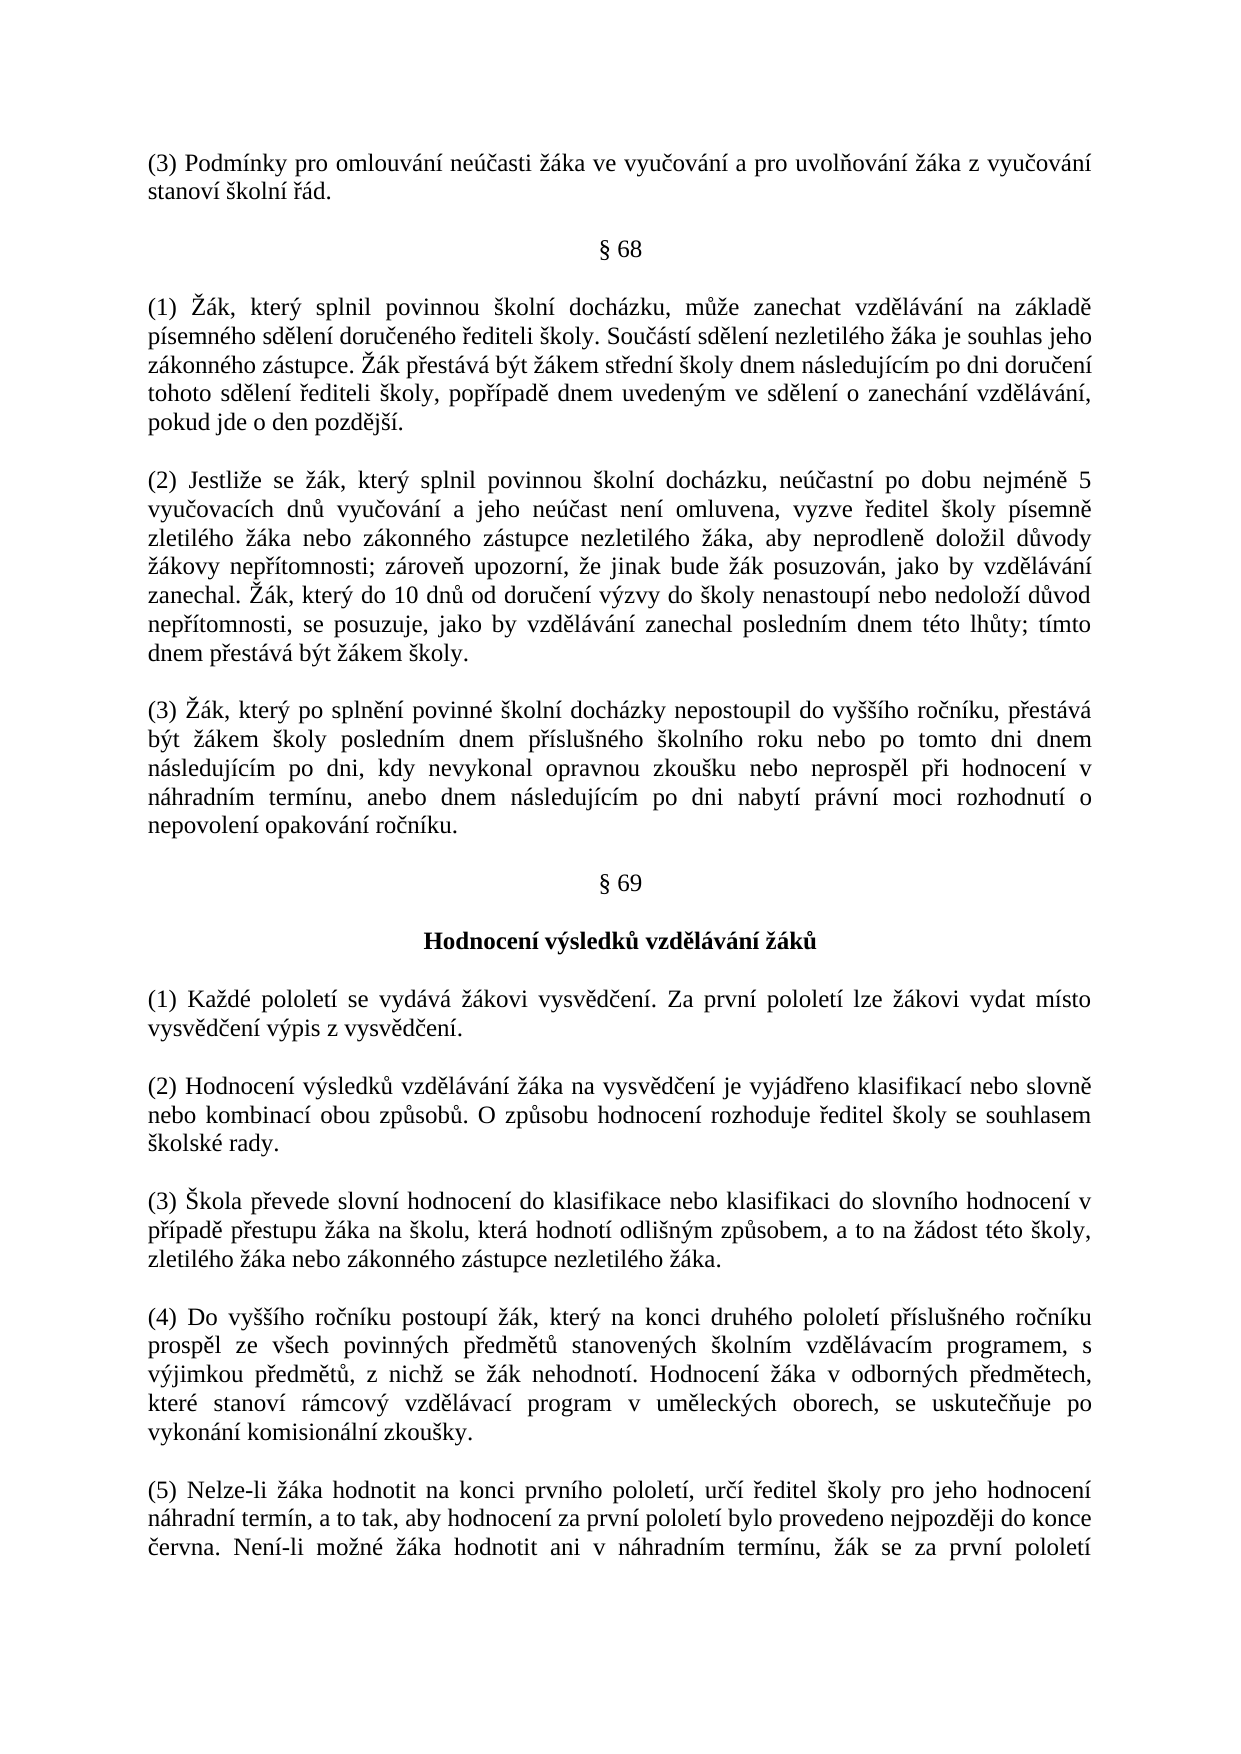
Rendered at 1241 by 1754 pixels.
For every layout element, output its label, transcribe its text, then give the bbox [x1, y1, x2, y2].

text (2) Jestliže se žák, který splnil povinnou školní docházku, neúčastní po dobu nejméně 5 vyučovacích dnů vyučování a jeho neúčast není omluvena, vyzve ředitel školy písemně zletilého žáka nebo zákonného zástupce nezletilého žáka, aby neprodleně doložil důvody žákovy nepřítomnosti; zároveň upozorní, že jinak bude žák posuzován, jako by vzdělávání zanechal. Žák, který do 10 dnů od doručení výzvy do školy nenastoupí nebo nedoloží důvod nepřítomnosti, se posuzuje, jako by vzdělávání zanechal posledním dnem této lhůty; tímto dnem přestává být žákem školy. [148, 465, 1093, 666]
text (3) Podmínky pro omlouvání neúčasti žáka ve vyučování a pro uvolňování žáka z vyučování stanoví školní řád. [148, 148, 1093, 205]
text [148, 1475, 1093, 1561]
text (2) Hodnocení výsledků vzdělávání žáka na vysvědčení je vyjádřeno klasifikací nebo slovně nebo kombinací obou způsobů. O způsobu hodnocení rozhoduje ředitel školy se souhlasem školské rady. [148, 1071, 1093, 1157]
text (3) Žák, který po splnění povinné školní docházky nepostoupil do vyššího ročníku, přestává být žákem školy posledním dnem příslušného školního roku nebo po tomto dni dnem následujícím po dni, kdy nevykonal opravnou zkoušku nebo neprospěl při hodnocení v náhradním termínu, anebo dnem následujícím po dni nabytí právní moci rozhodnutí o nepovolení opakování ročníku. [148, 696, 1093, 839]
text (4) Do vyššího ročníku postoupí žák, který na konci druhého pololetí příslušného ročníku prospěl ze všech povinných předmětů stanovených školním vzdělávacím programem, s výjimkou předmětů, z nichž se žák nehodnotí. Hodnocení žáka v odborných předmětech, které stanoví rámcový vzdělávací program v uměleckých oborech, se uskutečňuje po vykonání komisionální zkoušky. [148, 1302, 1093, 1446]
text § 68 [148, 234, 1093, 263]
text (1) Každé pololetí se vydává žákovi vysvědčení. Za první pololetí lze žákovi vydat místo vysvědčení výpis z vysvědčení. [148, 984, 1093, 1042]
text Hodnocení výsledků vzdělávání žáků [148, 926, 1093, 955]
text (1) Žák, který splnil povinnou školní docházku, může zanechat vzdělávání na základě písemného sdělení doručeného řediteli školy. Součástí sdělení nezletilého žáka je souhlas jeho zákonného zástupce. Žák přestává být žákem střední školy dnem následujícím po dni doručení tohoto sdělení řediteli školy, popřípadě dnem uvedeným ve sdělení o zanechání vzdělávání, pokud jde o den pozdější. [148, 292, 1093, 436]
text (3) Škola převede slovní hodnocení do klasifikace nebo klasifikaci do slovního hodnocení v případě přestupu žáka na školu, která hodnotí odlišným způsobem, a to na žádost této školy, zletilého žáka nebo zákonného zástupce nezletilého žáka. [148, 1186, 1093, 1273]
text § 69 [148, 868, 1093, 897]
